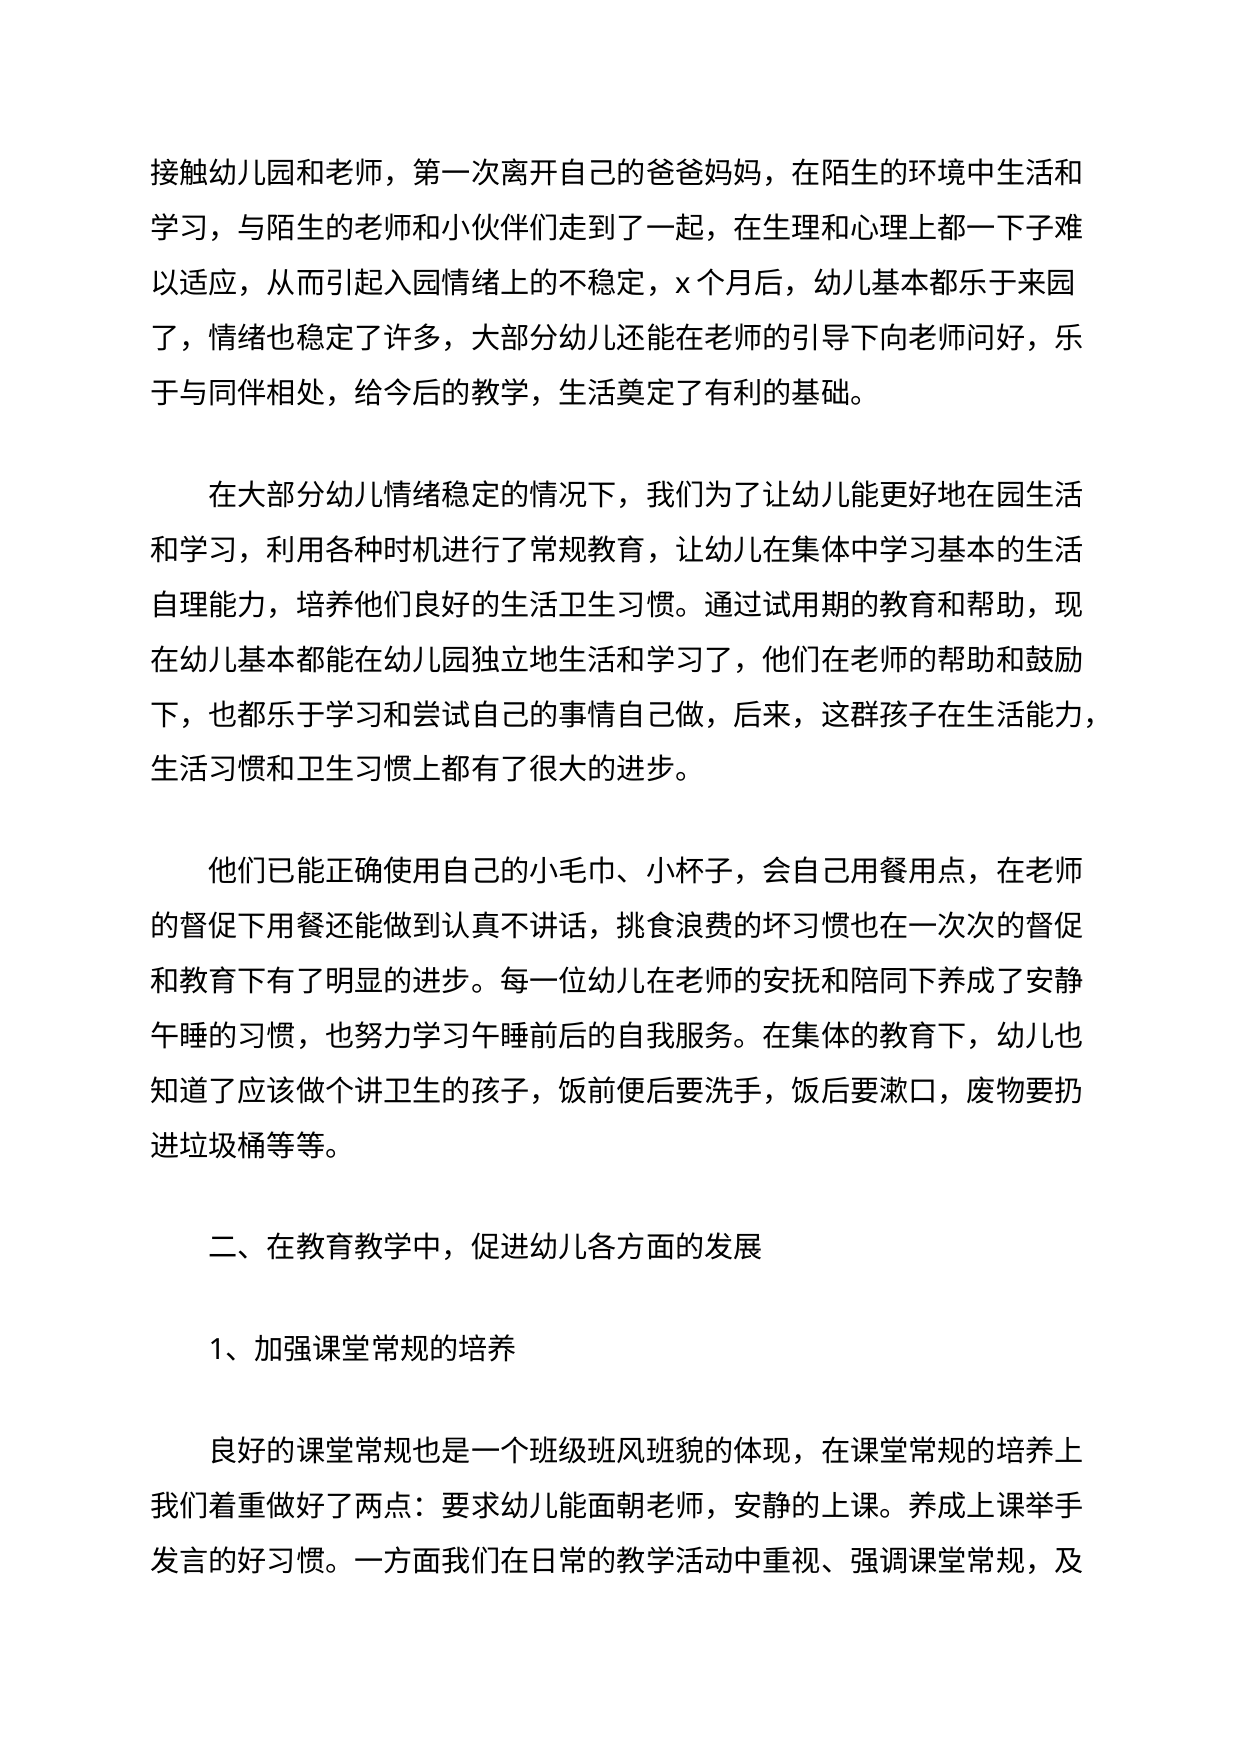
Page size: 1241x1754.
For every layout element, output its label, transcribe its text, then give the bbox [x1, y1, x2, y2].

text 1、加强课堂常规的培养 [150, 1326, 1090, 1368]
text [150, 1428, 1090, 1580]
text 在大部分幼儿情绪稳定的情况下，我们为了让幼儿能更好地在园生活和学习，利用各种时机进行了常规教育，让幼儿在集体中学习基本的生活自理能力，培养他们良好的生活卫生习惯。通过试用期的教育和帮助，现在幼儿基本都能在幼儿园独立地生活和学习了，他们在老师的帮助和鼓励下，也都乐于学习和尝试自己的事情自己做，后来，这群孩子在生活能力，生活习惯和卫生习惯上都有了很大的进步。 [150, 471, 1090, 788]
text 他们已能正确使用自己的小毛巾、小杯子，会自己用餐用点，在老师的督促下用餐还能做到认真不讲话，挑食浪费的坏习惯也在一次次的督促和教育下有了明显的进步。每一位幼儿在老师的安抚和陪同下养成了安静午睡的习惯，也努力学习午睡前后的自我服务。在集体的教育下，幼儿也知道了应该做个讲卫生的孩子，饭前便后要洗手，饭后要漱口，废物要扔进垃圾桶等等。 [150, 848, 1090, 1164]
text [150, 150, 1090, 412]
text 二、在教育教学中，促进幼儿各方面的发展 [150, 1224, 1090, 1266]
